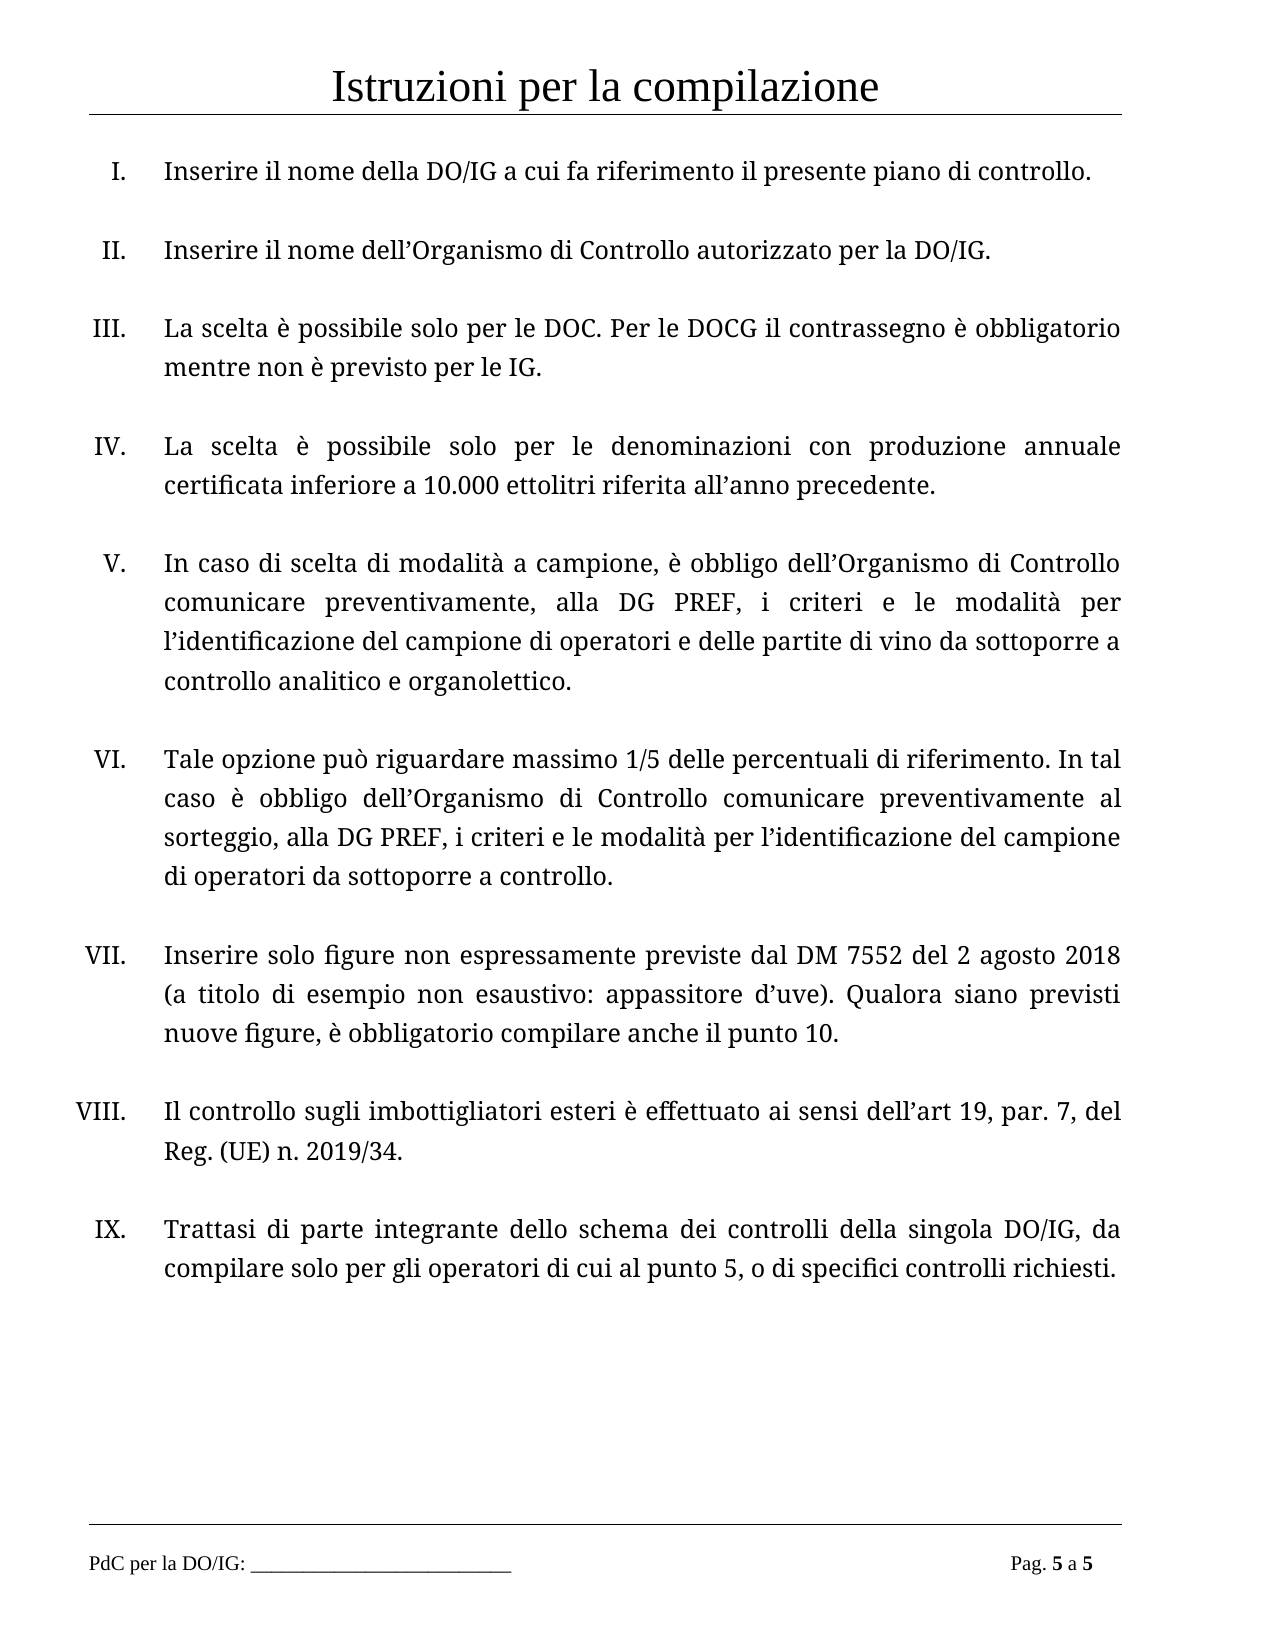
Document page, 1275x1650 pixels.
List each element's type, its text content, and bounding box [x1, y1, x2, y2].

list Tale opzione può riguardare massimo 1/5 delle percentuali di riferimento. In tal caso è obbligo dell’Organismo di Controllo comunicare preventivamente al sorteggio, alla DG PREF, i criteri e le modalità per l’identificazione del campione di operatori da sottoporre a controllo. [126, 742, 1122, 893]
list Trattasi di parte integrante dello schema dei controlli della singola DO/IG, da compilare solo per gli operatori di cui al punto 5, o di specifici controlli richiesti. [126, 1212, 1122, 1285]
list Il controllo sugli imbottigliatori esteri è effettuato ai sensi dell’art 19, par. 7, del Reg. (UE) n. 2019/34. [126, 1094, 1122, 1167]
list Inserire solo figure non espressamente previste dal DM 7552 del 2 agosto 2018 (a titolo di esempio non esaustivo: appassitore d’uve). Qualora siano previsti nuove figure, è obbligatorio compilare anche il punto 10. [126, 937, 1122, 1050]
list La scelta è possibile solo per le denominazioni con produzione annuale certificata inferiore a 10.000 ettolitri riferita all’anno precedente. [126, 428, 1122, 501]
list Inserire il nome dell’Organismo di Controllo autorizzato per la DO/IG. [126, 232, 1122, 266]
list La scelta è possibile solo per le DOC. Per le DOCG il contrassegno è obbligatorio mentre non è previsto per le IG. [126, 311, 1122, 384]
list Inserire il nome della DO/IG a cui fa riferimento il presente piano di controllo. [126, 154, 1122, 188]
list In caso di scelta di modalità a campione, è obbligo dell’Organismo di Controllo comunicare preventivamente, alla DG PREF, i criteri e le modalità per l’identificazione del campione di operatori e delle partite di vino da sottoporre a controllo analitico e organolettico. [126, 546, 1122, 697]
